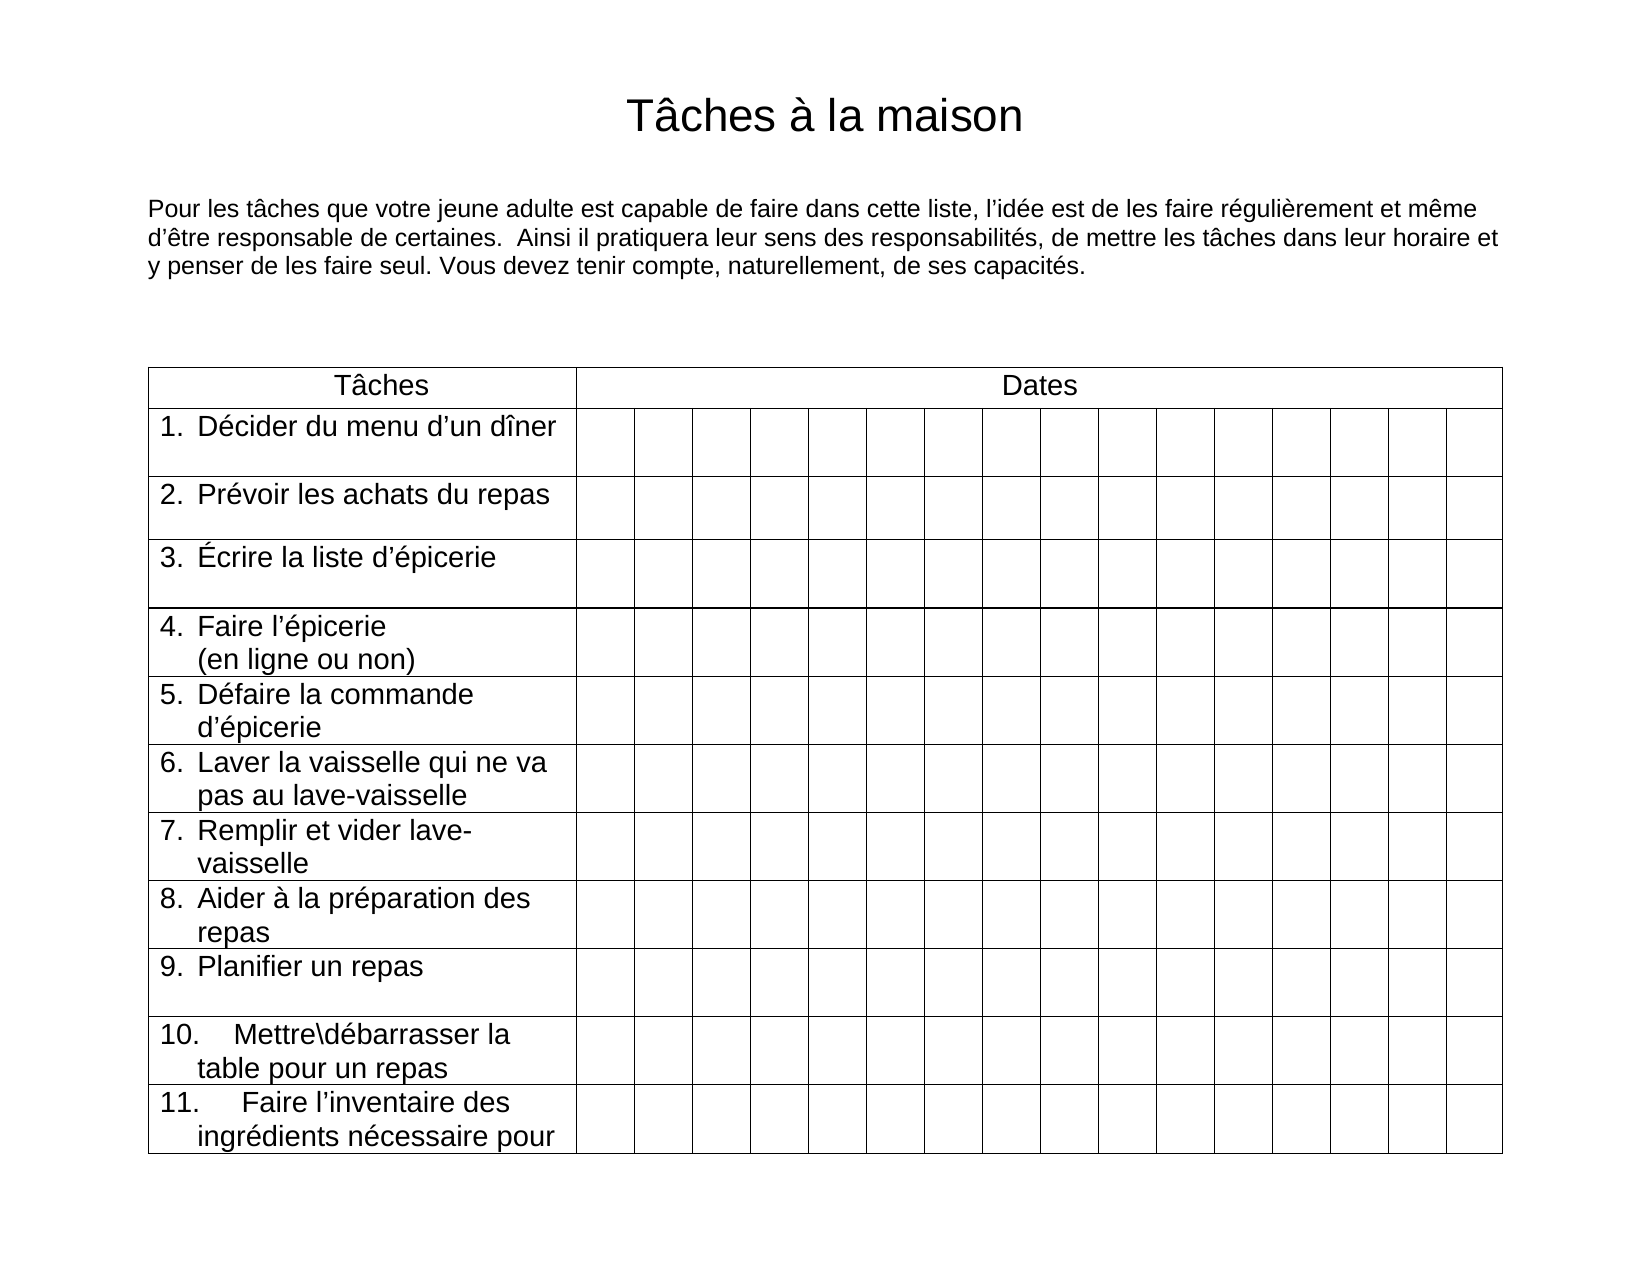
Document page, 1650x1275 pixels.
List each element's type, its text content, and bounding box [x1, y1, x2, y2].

table_cell [867, 813, 924, 880]
table_cell [1157, 1085, 1214, 1152]
table_cell [1041, 1017, 1098, 1084]
table_cell [1157, 949, 1214, 1016]
table_cell [1447, 409, 1502, 476]
table_cell [1331, 881, 1388, 948]
table_cell [809, 540, 866, 607]
table_cell [867, 477, 924, 539]
table_cell [809, 477, 866, 539]
table_cell [1447, 949, 1502, 1016]
table_cell Décider du menu d’un dîner [149, 409, 576, 476]
table_cell [635, 745, 692, 812]
table_cell [1157, 477, 1214, 539]
table_cell [693, 409, 750, 476]
table_cell [1099, 1017, 1156, 1084]
table_cell [577, 477, 634, 539]
table_cell Écrire la liste d’épicerie [149, 540, 576, 607]
table_cell [1157, 881, 1214, 948]
table_cell [577, 745, 634, 812]
table_cell [1099, 540, 1156, 607]
table_cell [1041, 540, 1098, 607]
table_cell [577, 1085, 634, 1152]
table_cell [1215, 477, 1272, 539]
table_cell [1041, 881, 1098, 948]
table_cell [1041, 1085, 1098, 1152]
table_cell [577, 881, 634, 948]
table_cell [1099, 409, 1156, 476]
table_cell [1331, 949, 1388, 1016]
table_cell [1389, 813, 1446, 880]
table_cell [1099, 1085, 1156, 1152]
table_cell [1157, 609, 1214, 676]
table_cell Remplir et vider lave-vaisselle [149, 813, 576, 880]
table_cell [1041, 609, 1098, 676]
table_cell [867, 949, 924, 1016]
table_cell Mettre\débarrasser la table pour un repas [149, 1017, 576, 1084]
table_cell [1389, 609, 1446, 676]
table_cell [751, 1017, 808, 1084]
table_cell [751, 409, 808, 476]
table_cell [925, 1017, 982, 1084]
table_cell [867, 881, 924, 948]
table_cell [867, 409, 924, 476]
table_cell [1273, 409, 1330, 476]
table_cell [925, 813, 982, 880]
table_cell [1447, 677, 1502, 744]
table_cell [577, 813, 634, 880]
table_cell [1273, 609, 1330, 676]
table_cell [1041, 949, 1098, 1016]
table_cell [1389, 477, 1446, 539]
table_cell [1215, 609, 1272, 676]
table_cell [1389, 409, 1446, 476]
table_cell [925, 540, 982, 607]
table_cell [983, 813, 1040, 880]
table_cell [1041, 477, 1098, 539]
table_cell Aider à la préparation des repas [149, 881, 576, 948]
table_cell [693, 813, 750, 880]
table_header Dates [577, 368, 1502, 408]
table_cell [867, 677, 924, 744]
table_cell [751, 677, 808, 744]
table_cell Prévoir les achats du repas [149, 477, 576, 539]
table_cell [1273, 949, 1330, 1016]
table_cell [635, 1085, 692, 1152]
table_cell [635, 949, 692, 1016]
table_cell [1447, 540, 1502, 607]
table_cell [1389, 1085, 1446, 1152]
table_cell [809, 609, 866, 676]
table_cell [1331, 745, 1388, 812]
table_cell Faire l’épicerie (en ligne ou non) [149, 609, 576, 676]
table_cell [925, 609, 982, 676]
table_cell [693, 477, 750, 539]
table_cell [1389, 1017, 1446, 1084]
table_cell [1273, 477, 1330, 539]
table_cell [693, 949, 750, 1016]
table_cell [809, 1017, 866, 1084]
table_cell [1041, 677, 1098, 744]
table_cell [867, 745, 924, 812]
table_cell [1331, 409, 1388, 476]
table_cell [693, 1017, 750, 1084]
table_cell [1157, 813, 1214, 880]
table_cell [809, 409, 866, 476]
table_cell [1099, 609, 1156, 676]
table_cell [1447, 881, 1502, 948]
table_cell [751, 609, 808, 676]
table_cell [809, 1085, 866, 1152]
table_cell [693, 881, 750, 948]
table_cell [1331, 540, 1388, 607]
table_cell [1447, 477, 1502, 539]
table_cell [577, 609, 634, 676]
table_cell [1273, 1017, 1330, 1084]
table_cell [983, 609, 1040, 676]
table_cell [577, 677, 634, 744]
table_cell [1273, 677, 1330, 744]
table_cell [751, 881, 808, 948]
table_cell [577, 540, 634, 607]
table_cell [983, 409, 1040, 476]
table_cell [867, 1085, 924, 1152]
table_cell [983, 1085, 1040, 1152]
table_cell [1041, 813, 1098, 880]
table_cell [693, 609, 750, 676]
table_cell [751, 949, 808, 1016]
table_cell [635, 881, 692, 948]
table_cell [149, 1085, 576, 1152]
table_cell [1447, 1085, 1502, 1152]
table_cell [925, 881, 982, 948]
table_cell [751, 477, 808, 539]
table_cell [1099, 745, 1156, 812]
table_cell [809, 677, 866, 744]
table_header Tâches [149, 368, 576, 408]
table_cell [577, 409, 634, 476]
table_cell [1389, 745, 1446, 812]
table_cell [1447, 609, 1502, 676]
table_cell [867, 1017, 924, 1084]
table_cell [925, 477, 982, 539]
table_cell [1041, 409, 1098, 476]
table_cell [1389, 881, 1446, 948]
table_cell [1215, 745, 1272, 812]
table_cell [1157, 540, 1214, 607]
table_cell [635, 677, 692, 744]
table_cell [1331, 1085, 1388, 1152]
table_cell Laver la vaisselle qui ne va pas au lave-vaisselle [149, 745, 576, 812]
table_cell [1157, 409, 1214, 476]
table_cell [693, 540, 750, 607]
table_cell [925, 677, 982, 744]
table_cell [809, 881, 866, 948]
table_cell [635, 1017, 692, 1084]
table_cell [1273, 813, 1330, 880]
table_cell [983, 745, 1040, 812]
table_cell [635, 409, 692, 476]
table_cell [1215, 881, 1272, 948]
table_cell [983, 949, 1040, 1016]
table_cell [693, 677, 750, 744]
table_cell [1331, 477, 1388, 539]
table_cell [809, 745, 866, 812]
table_cell [1215, 1085, 1272, 1152]
table_cell [635, 477, 692, 539]
table_cell [867, 609, 924, 676]
table_cell [1215, 1017, 1272, 1084]
table_cell [577, 949, 634, 1016]
table_cell [1331, 609, 1388, 676]
table_cell [1099, 813, 1156, 880]
table_cell [925, 949, 982, 1016]
table_cell [1157, 1017, 1214, 1084]
table_cell [1157, 677, 1214, 744]
table_cell [983, 540, 1040, 607]
table_cell [577, 1017, 634, 1084]
table_cell [983, 477, 1040, 539]
table_cell [1331, 677, 1388, 744]
table_cell [635, 540, 692, 607]
table_cell [867, 540, 924, 607]
table_cell [751, 813, 808, 880]
table_cell [983, 677, 1040, 744]
table_cell [1447, 813, 1502, 880]
table_cell [809, 813, 866, 880]
table_cell [1157, 745, 1214, 812]
table_cell [1331, 813, 1388, 880]
table_cell [1331, 1017, 1388, 1084]
table_cell [983, 881, 1040, 948]
table_cell [1041, 745, 1098, 812]
table_cell [1389, 540, 1446, 607]
table_cell [751, 745, 808, 812]
table_cell [1099, 677, 1156, 744]
table_cell [1273, 745, 1330, 812]
table_cell [1215, 409, 1272, 476]
table_cell [635, 813, 692, 880]
table_cell [983, 1017, 1040, 1084]
table_cell [1447, 1017, 1502, 1084]
table_cell Planifier un repas [149, 949, 576, 1016]
table_cell [1447, 745, 1502, 812]
table_cell [1215, 540, 1272, 607]
table_cell [635, 609, 692, 676]
text Pour les tâches que votre jeune adulte est capable de faire dans cette liste, l’idée est de les faire régulièrement et même d’être responsable de certaines. Ainsi il pratiquera leur sens des responsabilités, de mettre les tâches dans leur horaire et y penser de les faire seul. Vous devez tenir compte, naturellement, de ses capacités. [148, 194, 1502, 280]
table_cell [809, 949, 866, 1016]
table_cell [751, 1085, 808, 1152]
table_cell [693, 745, 750, 812]
table_cell [1389, 949, 1446, 1016]
table_cell [1099, 881, 1156, 948]
table_cell [1273, 881, 1330, 948]
table_cell [925, 1085, 982, 1152]
table_cell [693, 1085, 750, 1152]
table_cell [1215, 813, 1272, 880]
text Tâches à la maison [148, 89, 1502, 141]
table_cell [925, 409, 982, 476]
table_cell [1099, 949, 1156, 1016]
table_cell [1099, 477, 1156, 539]
table_cell [1273, 1085, 1330, 1152]
table_cell [1389, 677, 1446, 744]
table_cell [925, 745, 982, 812]
table_cell [1273, 540, 1330, 607]
table_cell [1215, 677, 1272, 744]
table_cell Défaire la commande d’épicerie [149, 677, 576, 744]
table_cell [751, 540, 808, 607]
table_cell [1215, 949, 1272, 1016]
